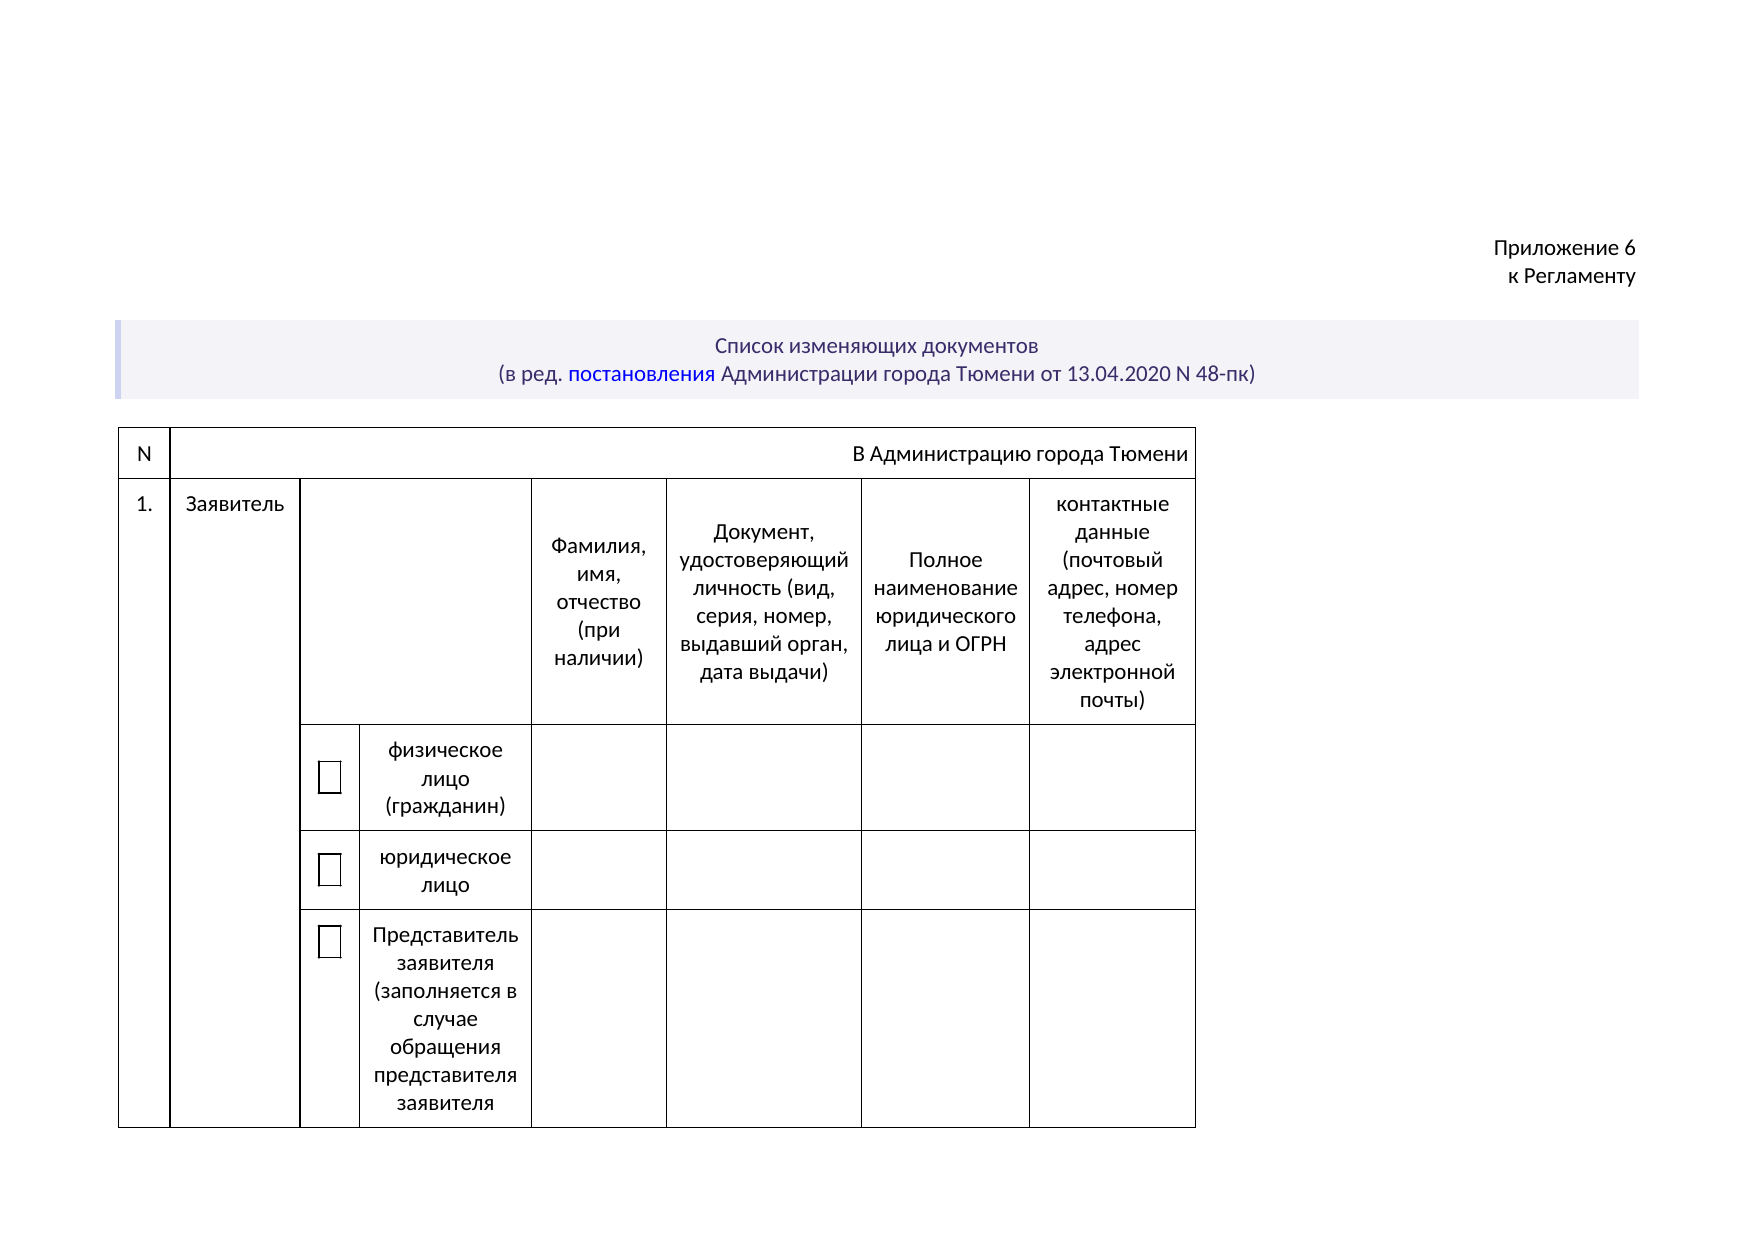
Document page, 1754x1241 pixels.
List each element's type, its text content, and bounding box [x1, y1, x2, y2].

table_cell [301, 725, 359, 830]
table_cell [360, 910, 531, 1127]
table_cell Полное наименование юридического лица и ОГРН [862, 479, 1029, 724]
table_cell [667, 831, 861, 909]
table_cell Фамилия, имя, отчество (при наличии) [532, 479, 666, 724]
table_cell 1. [119, 479, 169, 1127]
table_cell [862, 831, 1029, 909]
table_cell [532, 831, 666, 909]
table_cell юридическое лицо [360, 831, 531, 909]
table_cell контактные данные (почтовый адрес, номер телефона, адрес электронной почты) [1030, 479, 1195, 724]
table_cell [1030, 725, 1195, 830]
table_cell [1030, 831, 1195, 909]
table_cell [301, 910, 359, 1127]
table_cell [301, 831, 359, 909]
table_cell Документ, удостоверяющий личность (вид, серия, номер, выдавший орган, дата выдачи) [667, 479, 861, 724]
table_header Список изменяющих документов (в ред. постановления Администрации города Тюмени от 13.04.2020 N 48-пк) [121, 320, 1633, 399]
table_cell [532, 725, 666, 830]
table_cell [862, 910, 1029, 1127]
table_cell [1030, 910, 1195, 1127]
table_header N [119, 428, 169, 477]
table_header В Администрацию города Тюмени [171, 428, 1195, 477]
table_cell [532, 910, 666, 1127]
text Приложение 6 [118, 233, 1636, 261]
table_cell [862, 725, 1029, 830]
table_cell Заявитель [171, 479, 299, 1127]
table_cell [301, 479, 531, 724]
table_cell физическое лицо (гражданин) [360, 725, 531, 830]
text к Регламенту [118, 261, 1636, 289]
table_cell [667, 725, 861, 830]
table_cell [667, 910, 861, 1127]
